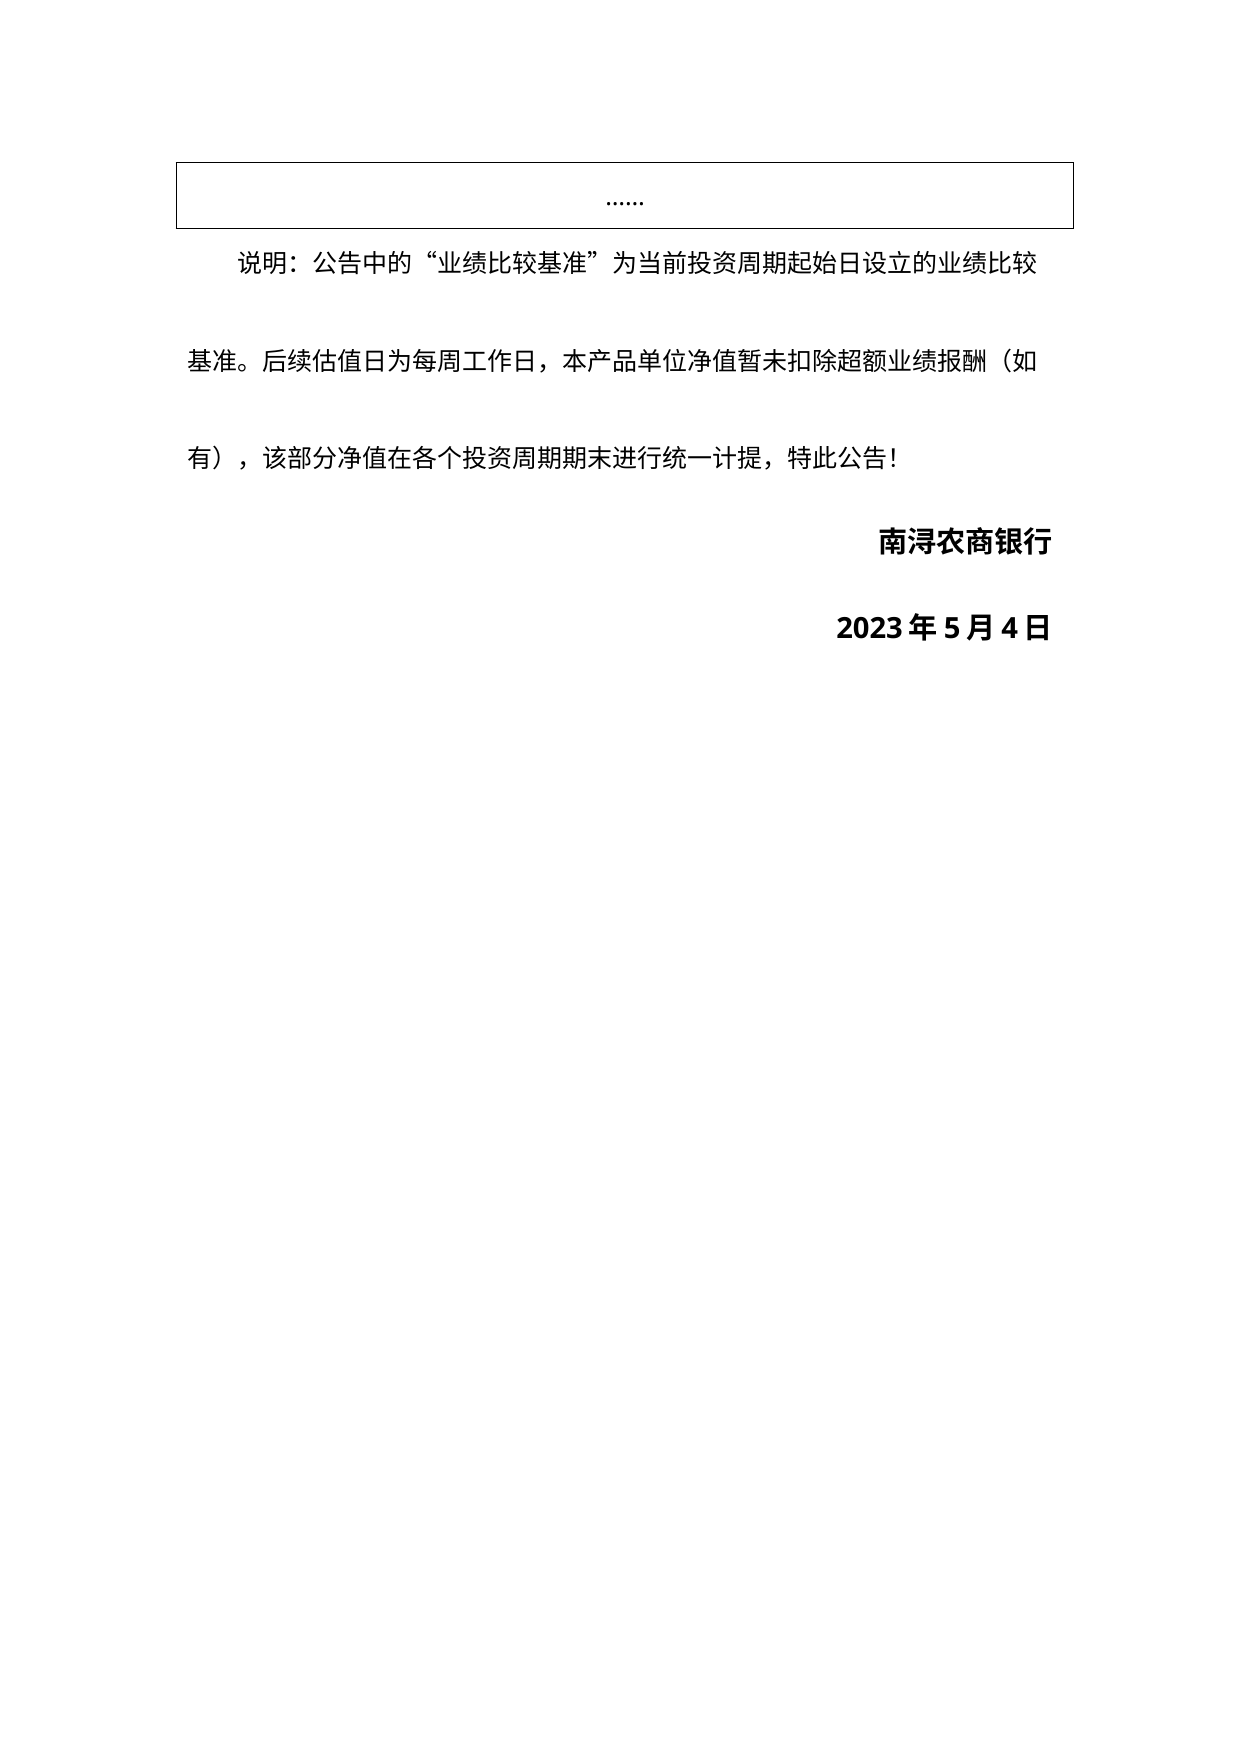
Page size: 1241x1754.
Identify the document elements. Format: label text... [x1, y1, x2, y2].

text 南浔农商银行 [187, 507, 1053, 572]
text 2023年5月4日 [187, 593, 1053, 658]
table_cell …… [177, 163, 1073, 228]
text 说明：公告中的“业绩比较基准”为当前投资周期起始日设立的业绩比较基准。后续估值日为每周工作日，本产品单位净值暂未扣除超额业绩报酬（如有），该部分净值在各个投资周期期末进行统一计提，特此公告！ [187, 229, 1053, 489]
